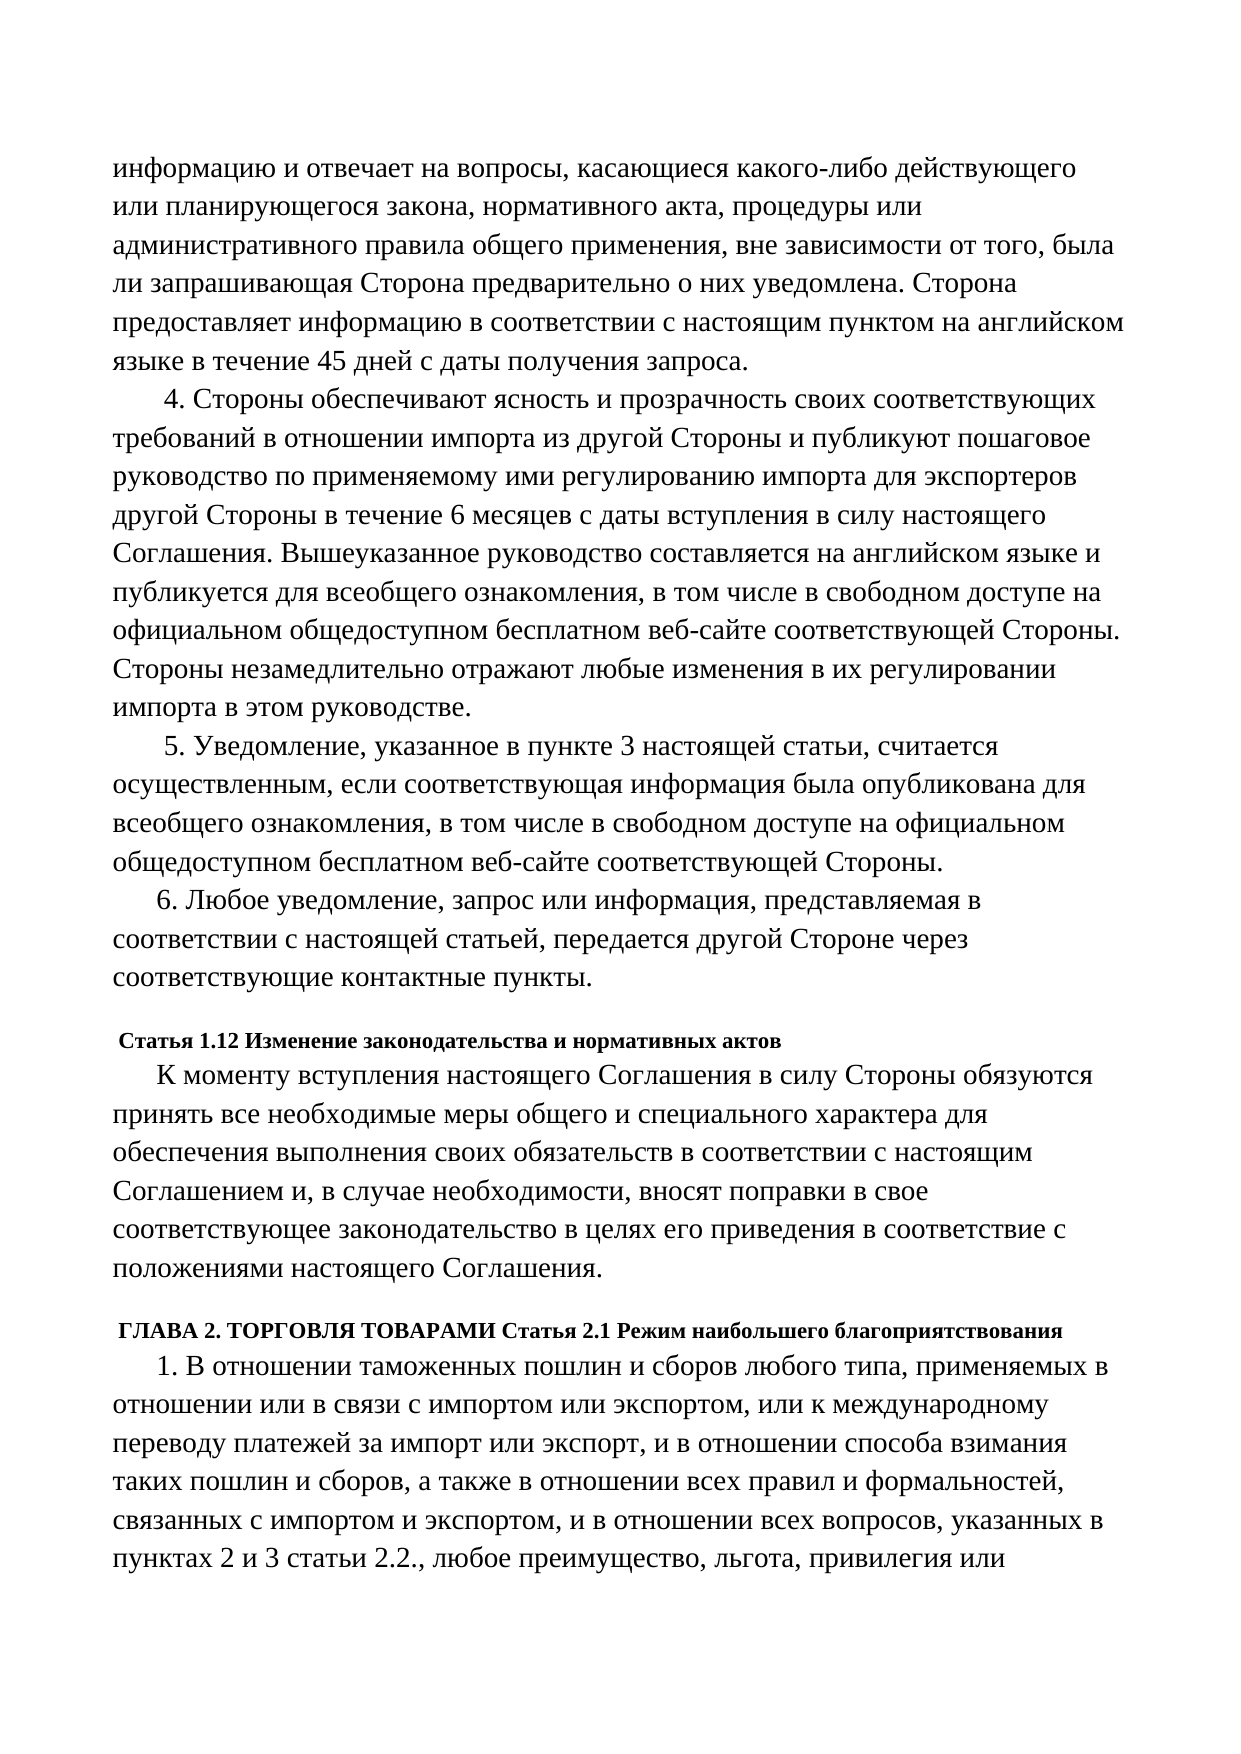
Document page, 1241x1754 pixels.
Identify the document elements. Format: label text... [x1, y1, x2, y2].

text К моменту вступления настоящего Соглашения в силу Стороны обязуются принять все необходимые меры общего и специального характера для обеспечения выполнения своих обязательств в соответствии с настоящим Соглашением и, в случае необходимости, вносят поправки в свое соответствующее законодательство в целях его приведения в соответствие с положениями настоящего Соглашения. [112, 1057, 1128, 1314]
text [112, 150, 1128, 1023]
text ГЛАВА 2. ТОРГОВЛЯ ТОВАРАМИ Статья 2.1 Режим наибольшего благоприятствования [112, 1317, 1128, 1344]
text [112, 1348, 1128, 1574]
text Статья 1.12 Изменение законодательства и нормативных актов [112, 1027, 1128, 1053]
